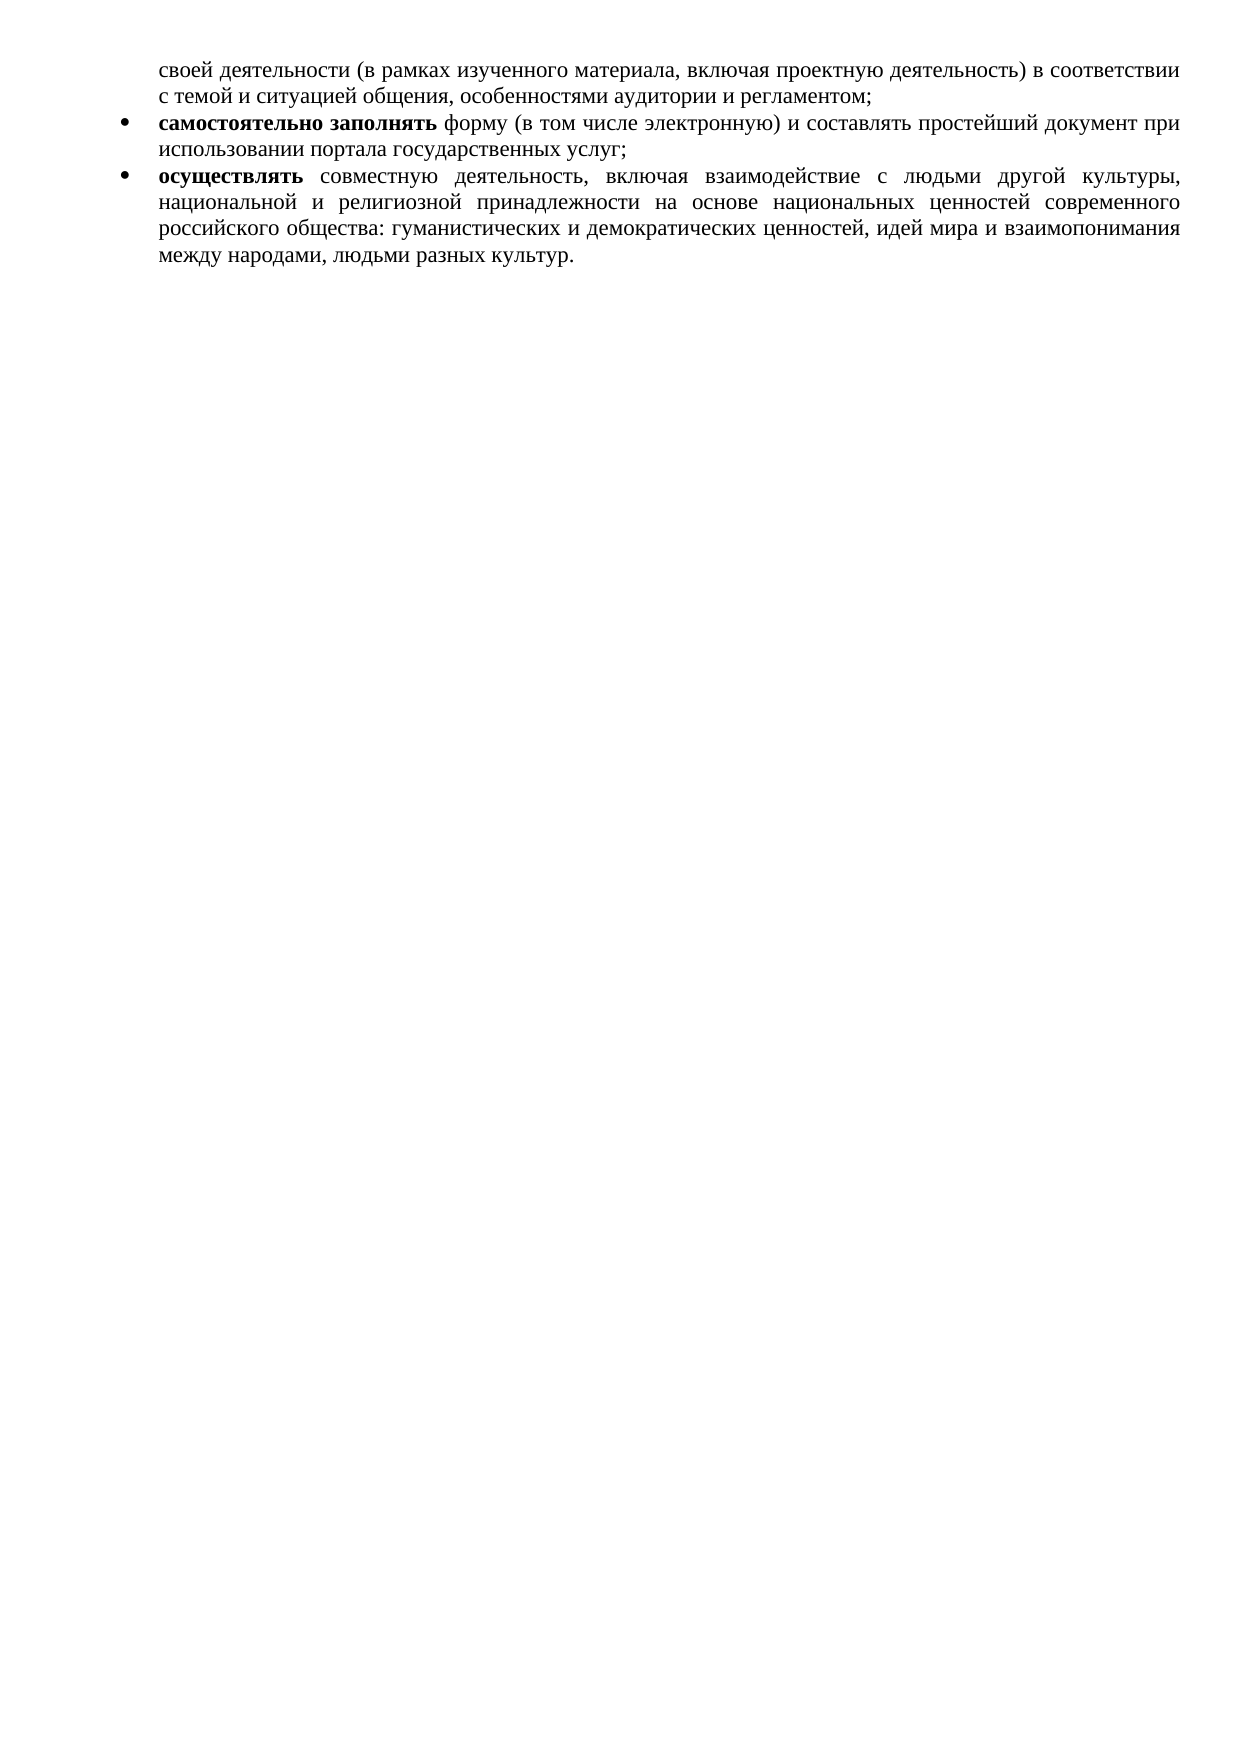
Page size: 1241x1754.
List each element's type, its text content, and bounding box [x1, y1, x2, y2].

list самостоятельно заполнять форму (в том числе электронную) и составлять простейший документ при использовании портала государственных услуг; [121, 109, 1182, 162]
list осуществлять совместную деятельность, включая взаимодействие с людьми другой культуры, национальной и религиозной принадлежности на основе национальных ценностей современного российского общества: гуманистических и демократических ценностей, идей мира и взаимопонимания между народами, людьми разных культур. [121, 162, 1182, 267]
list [121, 56, 1182, 109]
